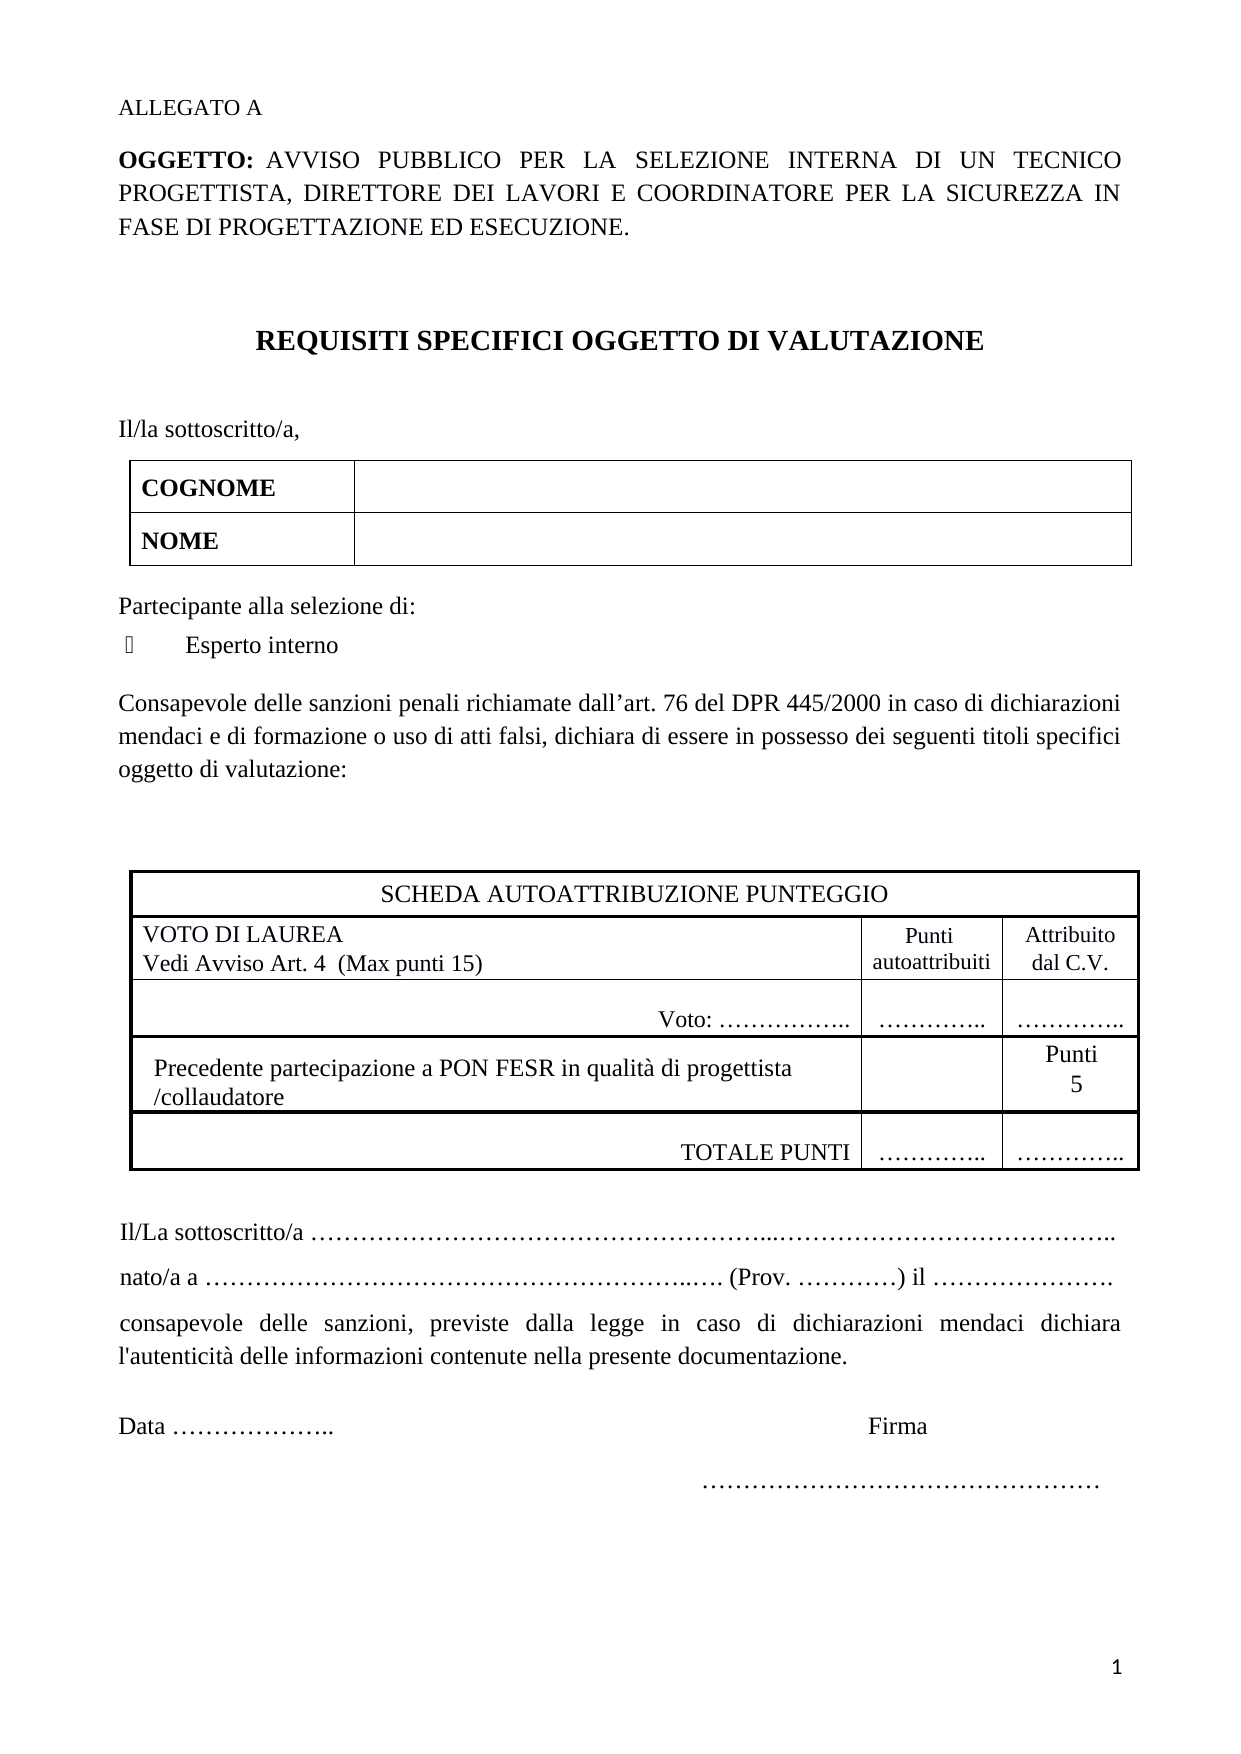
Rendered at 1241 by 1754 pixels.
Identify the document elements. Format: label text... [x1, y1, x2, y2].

table_cell Attribuito dal C.V. [1003, 918, 1137, 979]
list Esperto interno [125, 630, 1122, 659]
table_cell VOTO DI LAUREA Vedi Avviso Art. 4 (Max punti 15) [133, 918, 861, 979]
text OGGETTO: AVVISO PUBBLICO PER LA SELEZIONE INTERNA DI UN TECNICO PROGETTISTA, DIRETTORE DEI LAVORI E COORDINATORE PER LA SICUREZZA IN FASE DI PROGETTAZIONE ED ESECUZIONE. [118, 146, 1122, 240]
text Partecipante alla selezione di: [118, 591, 1122, 619]
table_cell [355, 513, 1131, 565]
table_header COGNOME [131, 461, 354, 512]
text nato/a a …………………………………………………..…. (Prov. …………) il …………………. [118, 1262, 1122, 1291]
table_cell Punti 5 [1003, 1038, 1137, 1110]
table_cell Punti autoattribuiti [862, 918, 1002, 979]
table_cell NOME [131, 513, 354, 565]
table_cell ………….. [1003, 980, 1137, 1035]
text Il/La sottoscritto/a ………………………………………………...………………………………….. [118, 1217, 1122, 1246]
table_cell [862, 1038, 1002, 1110]
text Consapevole delle sanzioni penali richiamate dall’art. 76 del DPR 445/2000 in caso di dichiarazioni mendaci e di formazione o uso di atti falsi, dichiara di essere in possesso dei seguenti titoli specifici oggetto di valutazione: [118, 688, 1122, 783]
table_cell ………….. [862, 980, 1002, 1035]
table_header SCHEDA AUTOATTRIBUZIONE PUNTEGGIO [133, 873, 1137, 914]
text REQUISITI SPECIFICI OGGETTO DI VALUTAZIONE [118, 323, 1122, 356]
table_cell Precedente partecipazione a PON FESR in qualità di progettista /collaudatore [133, 1038, 861, 1110]
text Il/la sottoscritto/a, [118, 414, 1122, 443]
text Data ……………….. Firma [118, 1411, 1122, 1440]
text ALLEGATO A [118, 94, 1122, 121]
table_cell TOTALE PUNTI [133, 1114, 861, 1168]
text consapevole delle sanzioni, previste dalla legge in caso di dichiarazioni mendaci dichiara l'autenticità delle informazioni contenute nella presente documentazione. [118, 1308, 1122, 1369]
table_cell ………….. [1003, 1114, 1137, 1168]
text ………………………………………… [118, 1465, 1122, 1494]
table_cell ………….. [862, 1114, 1002, 1168]
table_cell Voto: …………….. [133, 980, 861, 1035]
table_header [355, 461, 1131, 512]
